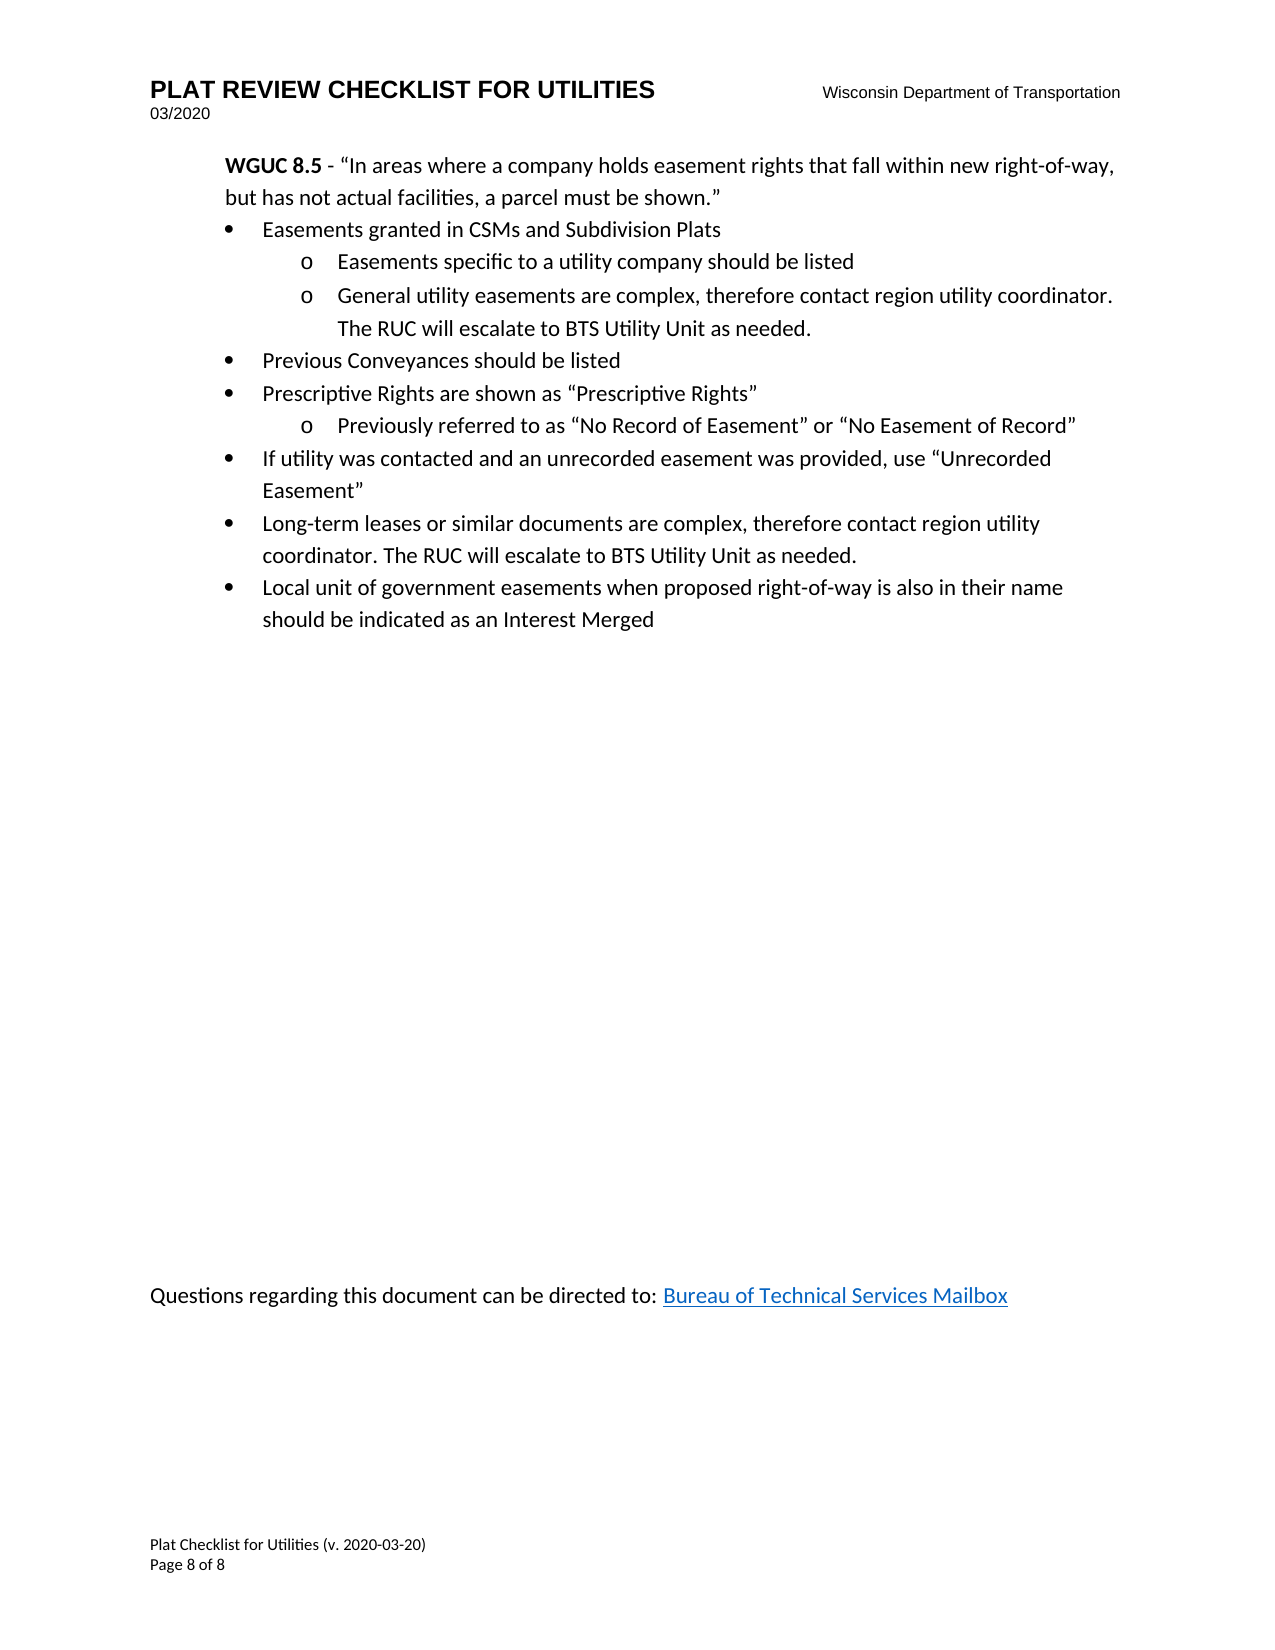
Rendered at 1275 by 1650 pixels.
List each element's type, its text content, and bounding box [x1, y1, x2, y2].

list General utility easements are complex, therefore contact region utility coordinator. The RUC will escalate to BTS Utility Unit as needed. [300, 281, 1125, 342]
list Easements granted in CSMs and Subdivision Plats [225, 215, 1125, 243]
list Prescriptive Rights are shown as “Prescriptive Rights” [225, 379, 1125, 407]
list If utility was contacted and an unrecorded easement was provided, use “Unrecorded Easement” [225, 444, 1125, 505]
list Long-term leases or similar documents are complex, therefore contact region utility coordinator. The RUC will escalate to BTS Utility Unit as needed. [225, 509, 1125, 569]
list Easements specific to a utility company should be listed [300, 247, 1125, 277]
list Local unit of government easements when proposed right-of-way is also in their name should be indicated as an Interest Merged [225, 573, 1125, 633]
text WGUC 8.5 - “In areas where a company holds easement rights that fall within new right-of-way, but has not actual facilities, a parcel must be shown.” [225, 151, 1125, 211]
list Previous Conveyances should be listed [225, 347, 1125, 374]
text Questions regarding this document can be directed to: Bureau of Technical Services Mailbox [150, 1281, 1125, 1309]
list Previously referred to as “No Record of Easement” or “No Easement of Record” [300, 411, 1125, 440]
